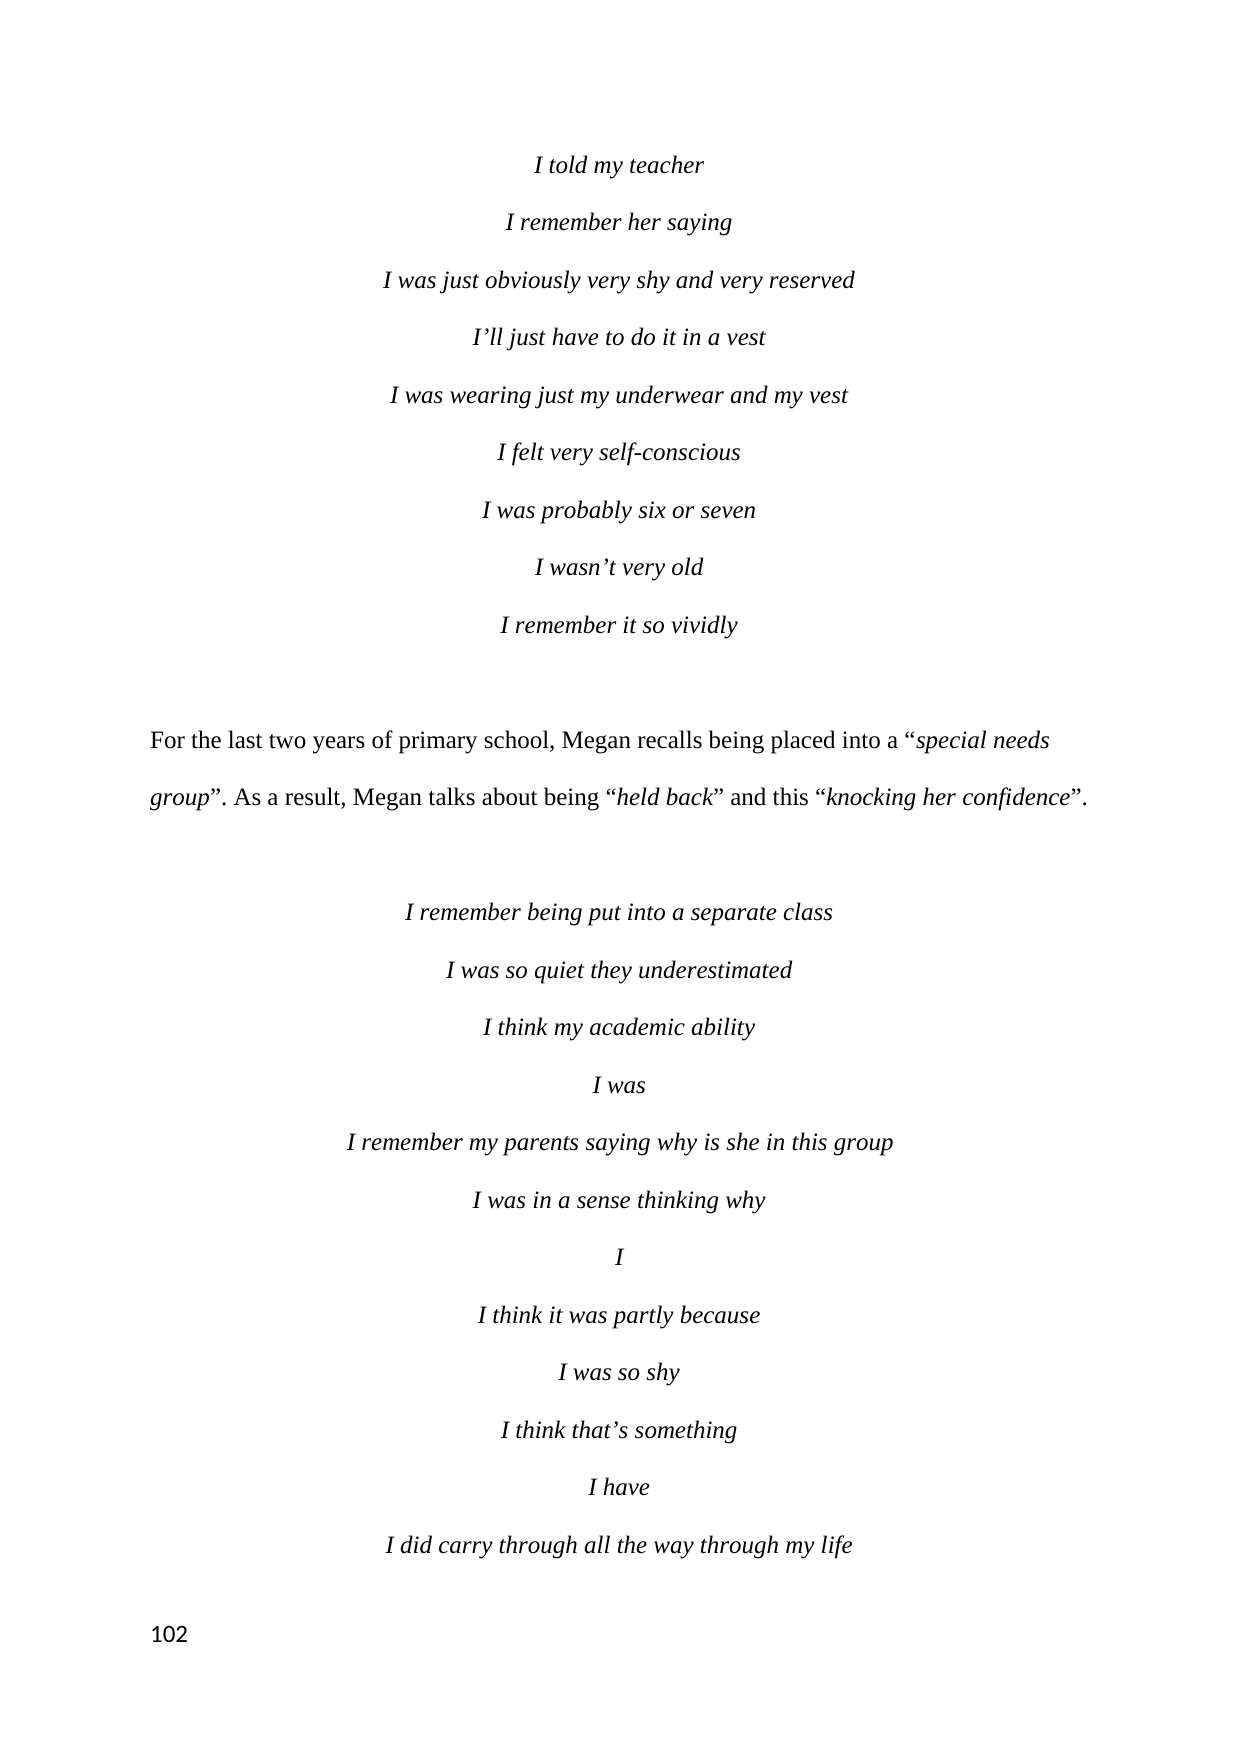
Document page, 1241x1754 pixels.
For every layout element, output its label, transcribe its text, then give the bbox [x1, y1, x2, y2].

text I told my teacher [150, 150, 1090, 179]
text I remember her saying [150, 207, 1090, 236]
text I was so quiet they underestimated [150, 955, 1090, 984]
text I was [150, 1070, 1090, 1099]
text I remember it so vividly [150, 610, 1090, 639]
text I remember my parents saying why is she in this group [150, 1127, 1090, 1156]
text I was wearing just my underwear and my vest [150, 380, 1090, 409]
text I was in a sense thinking why [150, 1185, 1090, 1214]
text I think it was partly because [150, 1300, 1090, 1329]
text For the last two years of primary school, Megan recalls being placed into a “special needs group”. As a result, Megan talks about being “held back” and this “knocking her confidence”. [150, 725, 1090, 811]
text I remember being put into a separate class [150, 897, 1090, 926]
text I’ll just have to do it in a vest [150, 322, 1090, 351]
text I felt very self-conscious [150, 437, 1090, 466]
text I was just obviously very shy and very reserved [150, 265, 1090, 294]
text I did carry through all the way through my life [150, 1530, 1090, 1559]
text I wasn’t very old [150, 552, 1090, 581]
text I was probably six or seven [150, 495, 1090, 524]
text I think that’s something [150, 1415, 1090, 1444]
text I have [150, 1472, 1090, 1501]
text I [150, 1242, 1090, 1271]
text I think my academic ability [150, 1012, 1090, 1041]
text I was so shy [150, 1357, 1090, 1386]
